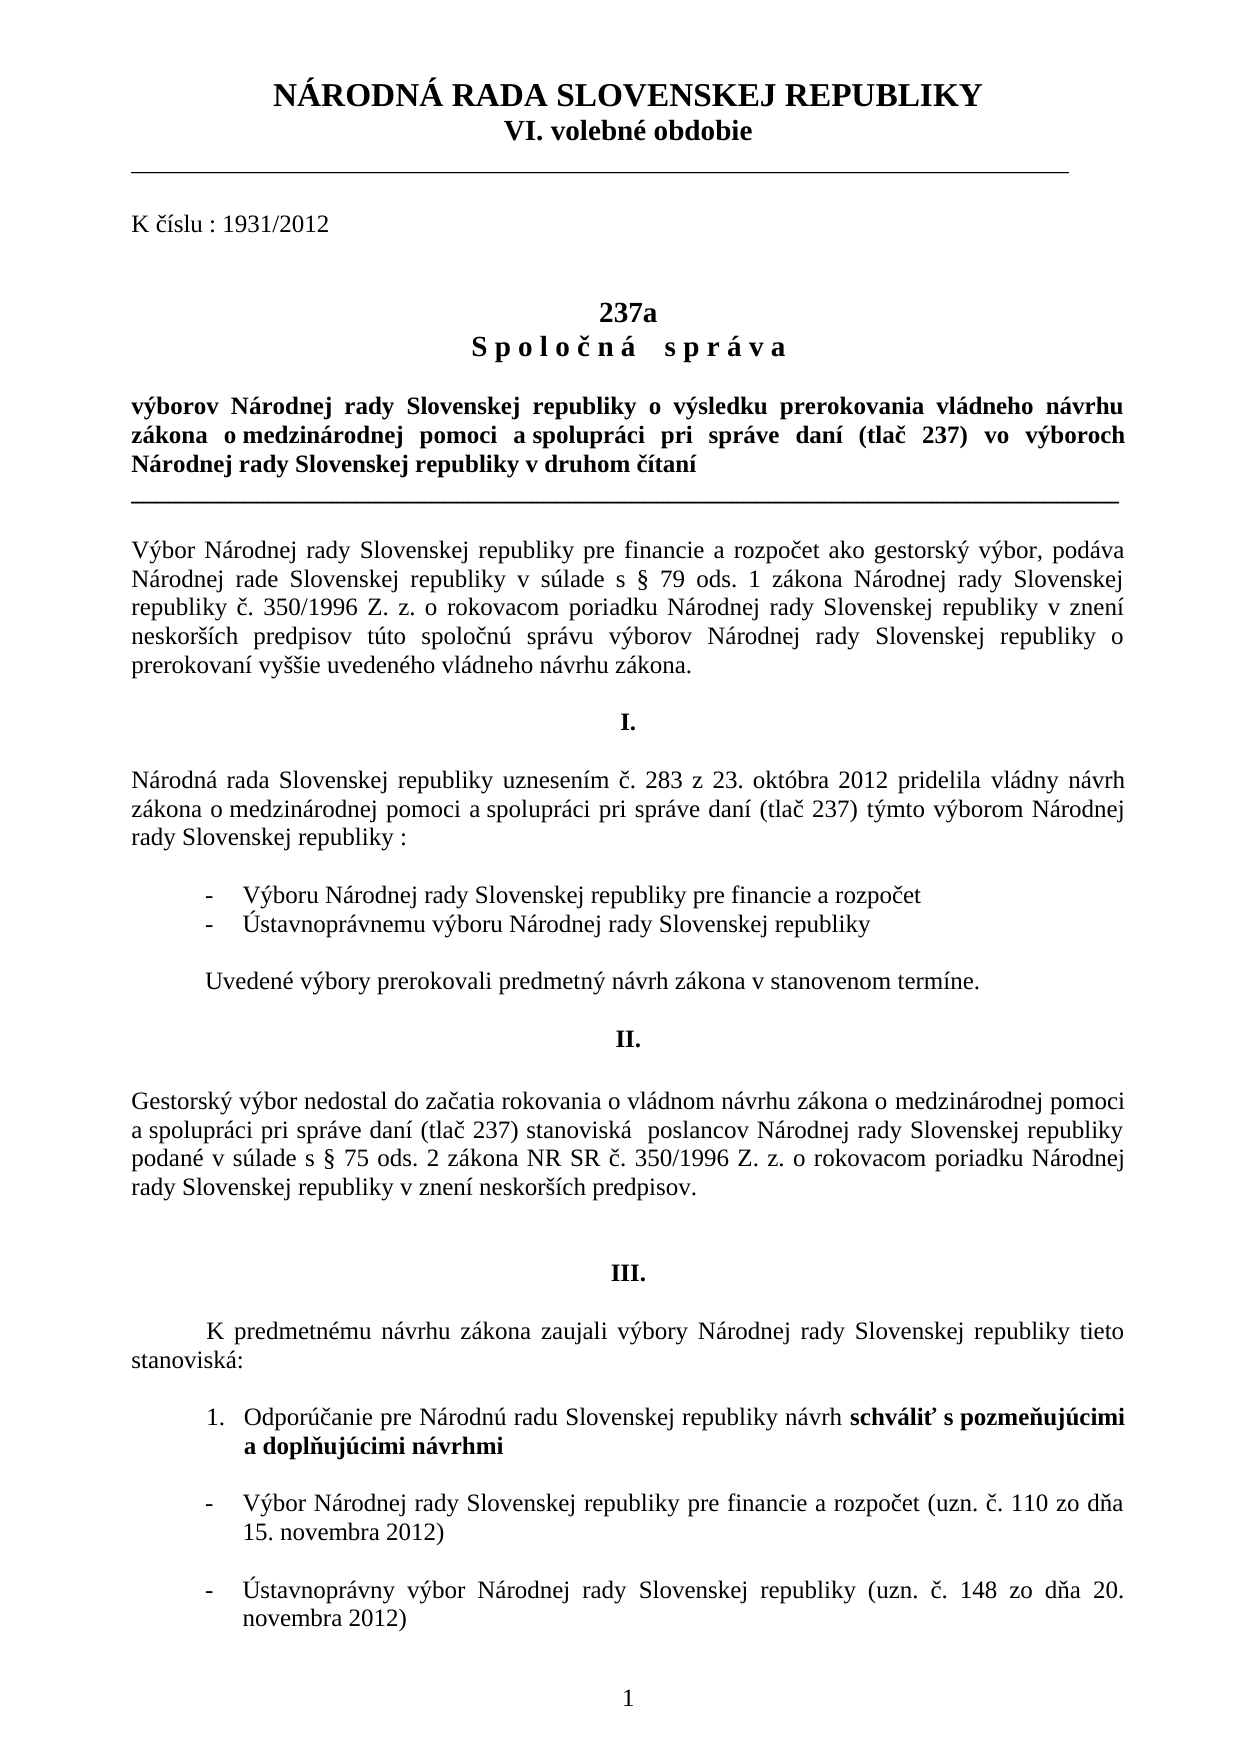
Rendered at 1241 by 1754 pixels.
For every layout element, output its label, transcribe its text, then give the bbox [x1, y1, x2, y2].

text Výbor Národnej rady Slovenskej republiky pre financie a rozpočet ako gestorský výbor, podáva Národnej rade Slovenskej republiky v súlade s § 79 ods. 1 zákona Národnej rady Slovenskej republiky č. 350/1996 Z. z. o rokovacom poriadku Národnej rady Slovenskej republiky v znení neskorších predpisov túto spoločnú správu výborov Národnej rady Slovenskej republiky o prerokovaní vyššie uvedeného vládneho návrhu zákona. [131, 535, 1125, 679]
text 237a [131, 295, 1125, 329]
text Národná rada Slovenskej republiky uznesením č. 283 z 23. októbra 2012 pridelila vládny návrh zákona o medzinárodnej pomoci a spolupráci pri správe daní (tlač 237) týmto výborom Národnej rady Slovenskej republiky : [131, 765, 1125, 851]
text K číslu : 1931/2012 [131, 209, 1125, 238]
text Gestorský výbor nedostal do začatia rokovania o vládnom návrhu zákona o medzinárodnej pomoci a spolupráci pri správe daní (tlač 237) stanoviská poslancov Národnej rady Slovenskej republiky podané v súlade s § 75 ods. 2 zákona NR SR č. 350/1996 Z. z. o rokovacom poriadku Národnej rady Slovenskej republiky v znení neskorších predpisov. [131, 1086, 1125, 1201]
text _______________________________________________________________________________ [131, 477, 1125, 506]
list Ústavnoprávny výbor Národnej rady Slovenskej republiky (uzn. č. 148 zo dňa 20. novembra 2012) [205, 1575, 1125, 1632]
list Odporúčanie pre Národnú radu Slovenskej republiky návrh schváliť s pozmeňujúcimi a doplňujúcimi návrhmi [206, 1402, 1125, 1460]
title NÁRODNÁ RADA SLOVENSKEJ REPUBLIKY [131, 75, 1125, 113]
subtitle S p o l o č n á s p r á v a [131, 329, 1125, 362]
text II. [131, 1024, 1125, 1052]
list Výboru Národnej rady Slovenskej republiky pre financie a rozpočet [205, 880, 1125, 909]
text I. [131, 707, 1125, 736]
text K predmetnému návrhu zákona zaujali výbory Národnej rady Slovenskej republiky tieto stanoviská: [131, 1316, 1125, 1373]
list Ústavnoprávnemu výboru Národnej rady Slovenskej republiky [205, 909, 1125, 937]
text výborov Národnej rady Slovenskej republiky o výsledku prerokovania vládneho návrhu zákona o medzinárodnej pomoci a spolupráci pri správe daní (tlač 237) vo výboroch Národnej rady Slovenskej republiky v druhom čítaní [131, 391, 1125, 477]
subtitle VI. volebné obdobie [131, 113, 1125, 147]
text ___________________________________________________________________________ [131, 147, 1125, 176]
text III. [131, 1258, 1125, 1287]
list Výbor Národnej rady Slovenskej republiky pre financie a rozpočet (uzn. č. 110 zo dňa 15. novembra 2012) [205, 1488, 1125, 1546]
text Uvedené výbory prerokovali predmetný návrh zákona v stanovenom termíne. [131, 966, 1125, 995]
